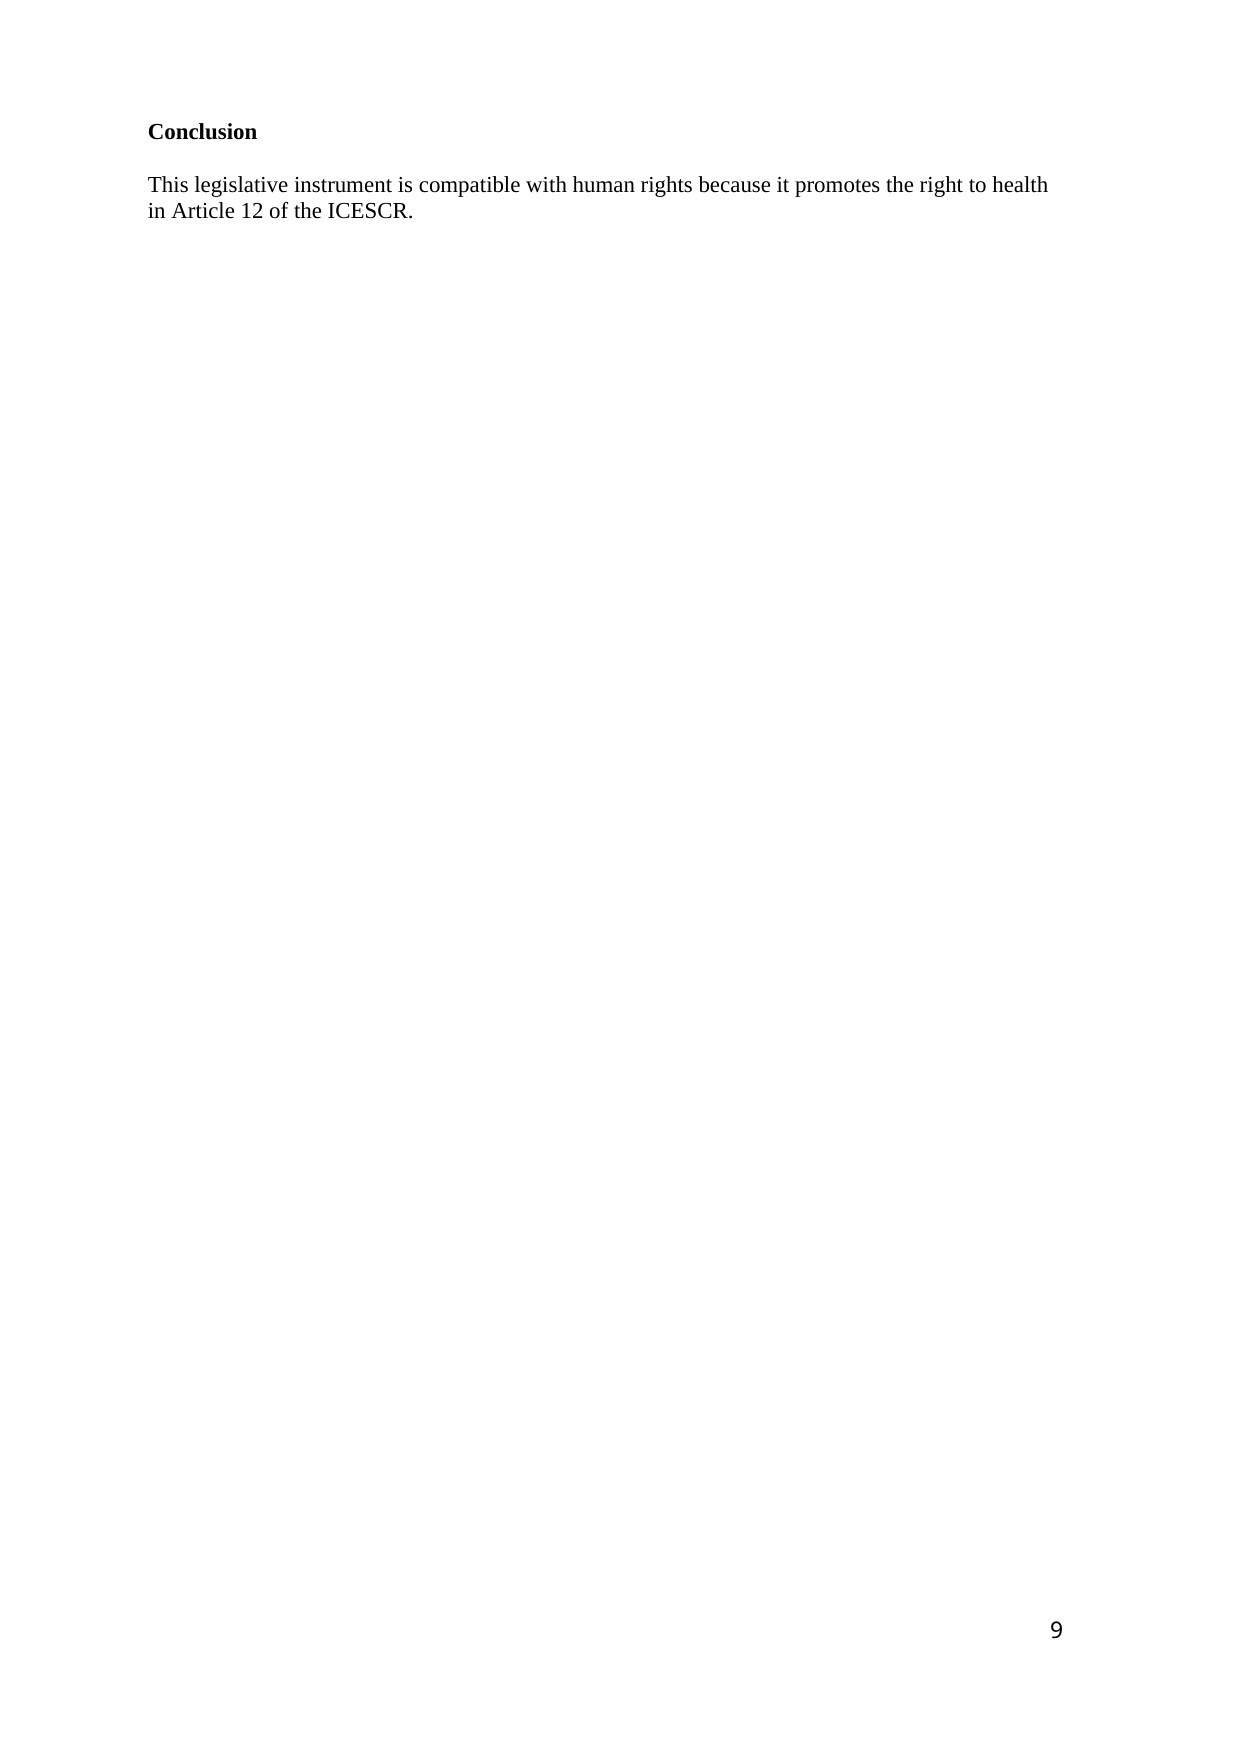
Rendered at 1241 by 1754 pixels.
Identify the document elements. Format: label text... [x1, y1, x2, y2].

text Conclusion [148, 118, 1063, 144]
text This legislative instrument is compatible with human rights because it promotes the right to health in Article 12 of the ICESCR. [148, 171, 1063, 223]
